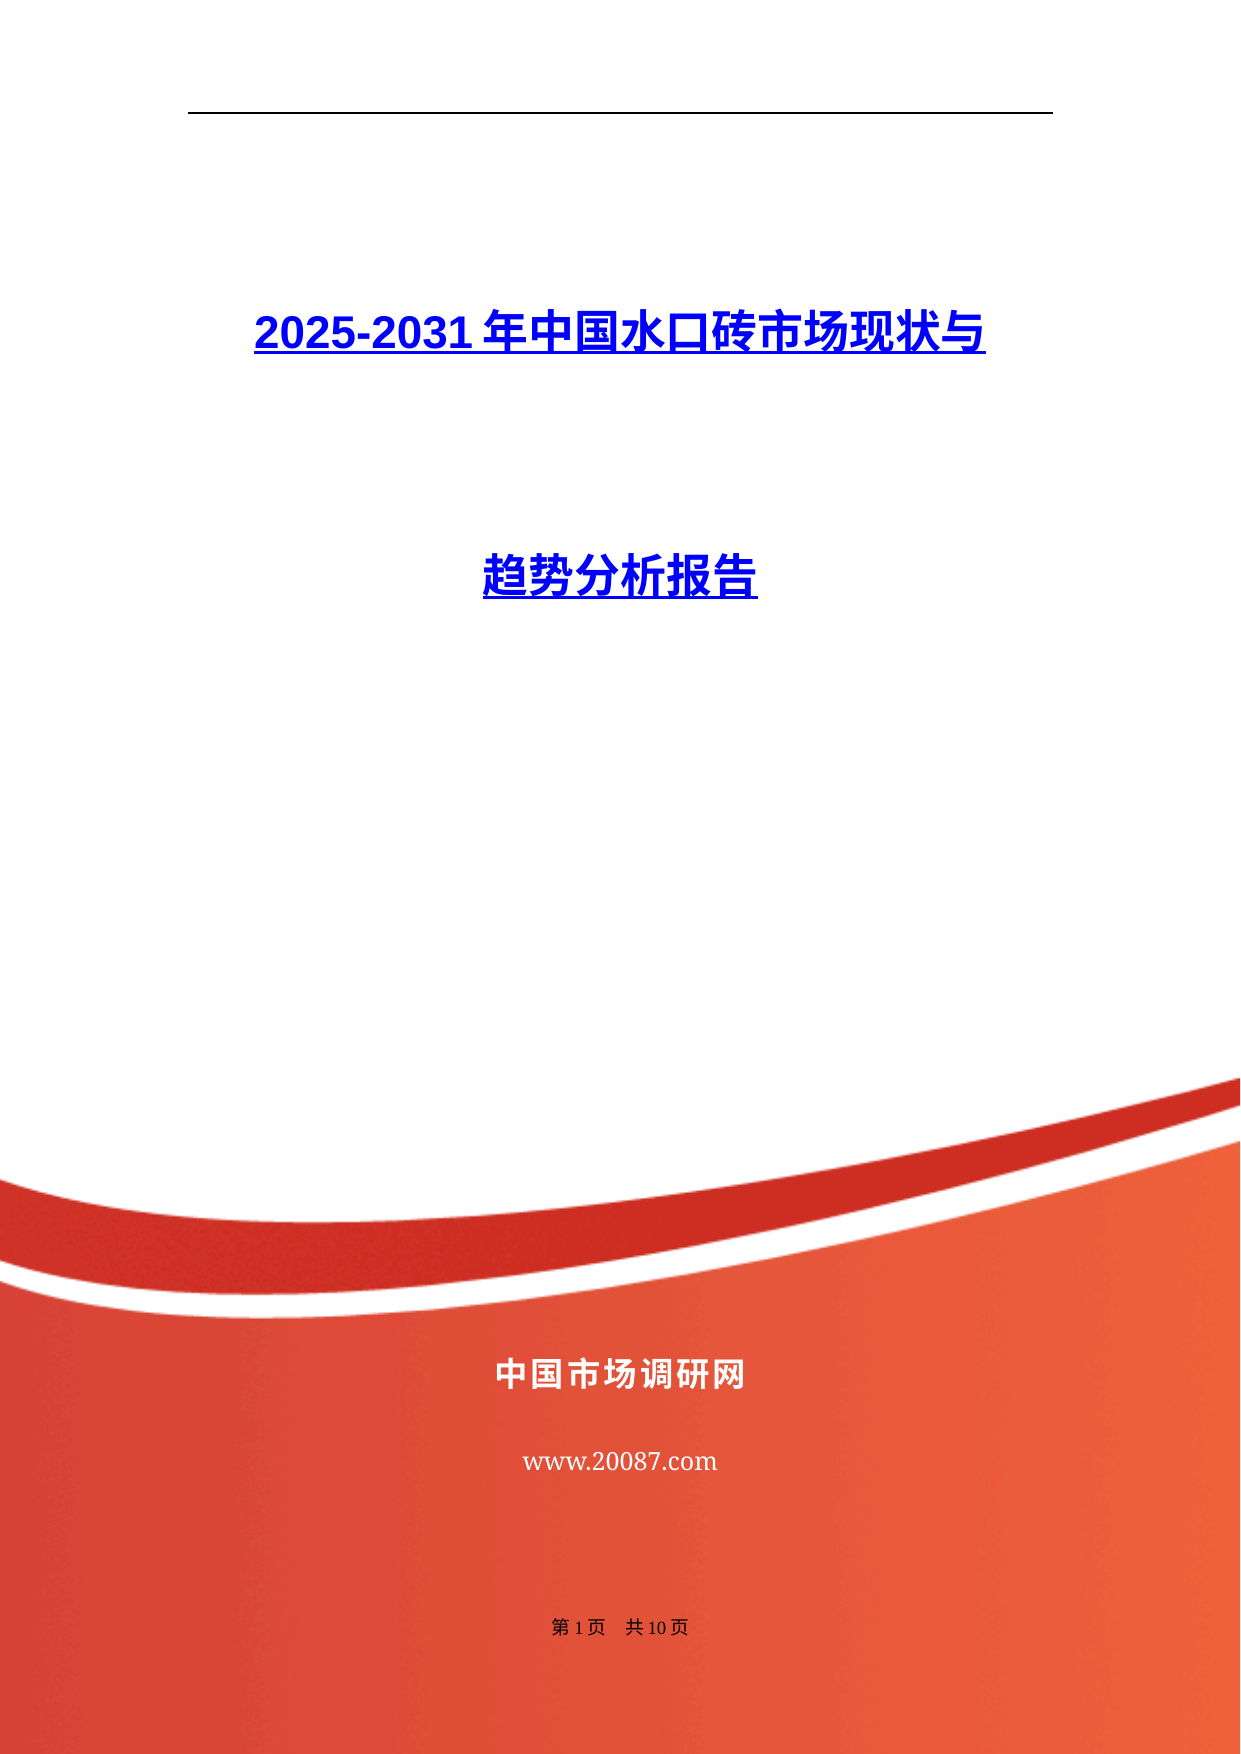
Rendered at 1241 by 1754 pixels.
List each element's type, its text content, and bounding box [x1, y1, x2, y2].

subtitle 中国市场调研网 [187, 1339, 1053, 1404]
table_header 2025-2031年中国水口砖市场现状与趋势分析报告 [188, 207, 1053, 773]
text www.20087.com [187, 1428, 1053, 1493]
picture [0, 1006, 1241, 1754]
